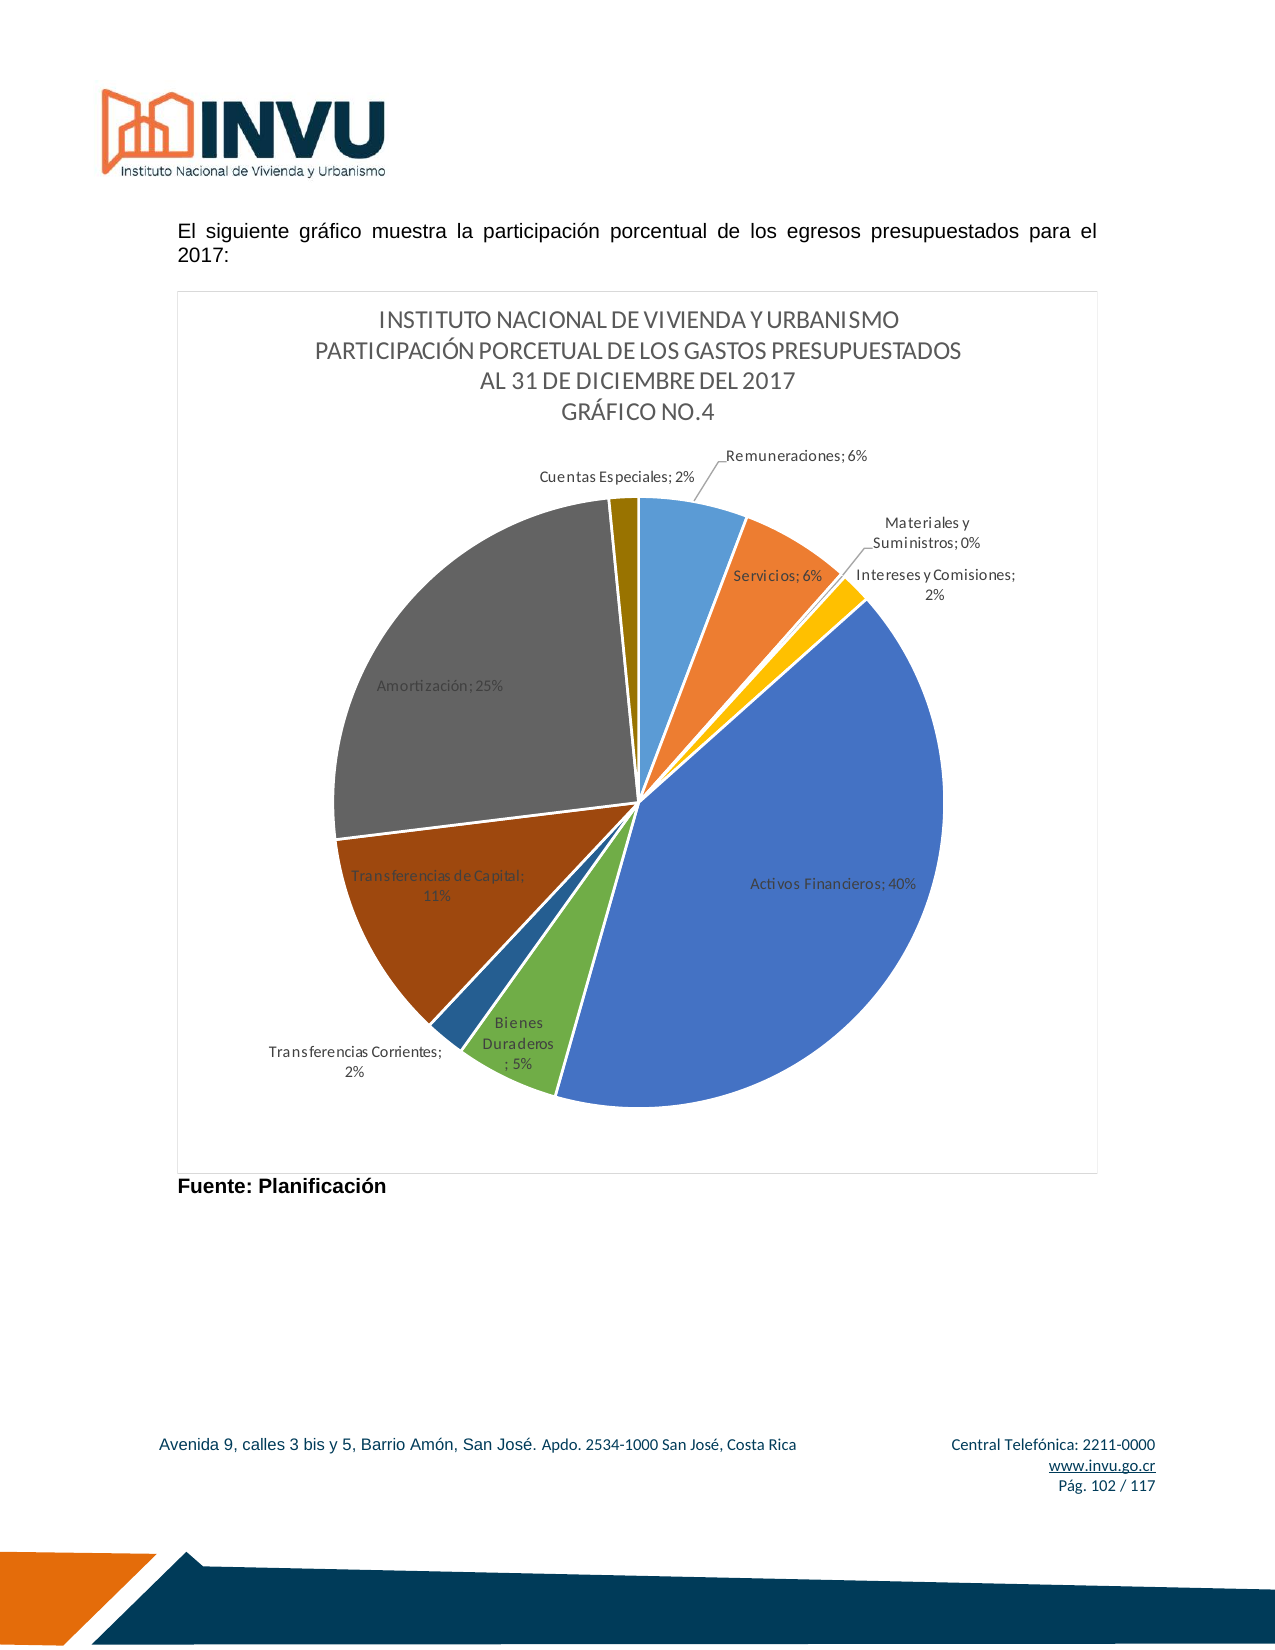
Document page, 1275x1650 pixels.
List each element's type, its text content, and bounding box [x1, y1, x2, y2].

text El siguiente gráfico muestra la participación porcentual de los egresos presupuestados para el 2017: [177, 219, 1098, 267]
picture [1033, 1439, 1038, 1450]
text Fuente: Planificación [177, 1174, 1098, 1197]
picture [1148, 1480, 1155, 1491]
picture [92, 80, 389, 184]
picture [614, 1442, 619, 1450]
picture [463, 1438, 472, 1444]
picture [361, 1439, 370, 1450]
picture [484, 1441, 490, 1450]
picture [1120, 1480, 1126, 1492]
picture [202, 1438, 208, 1450]
